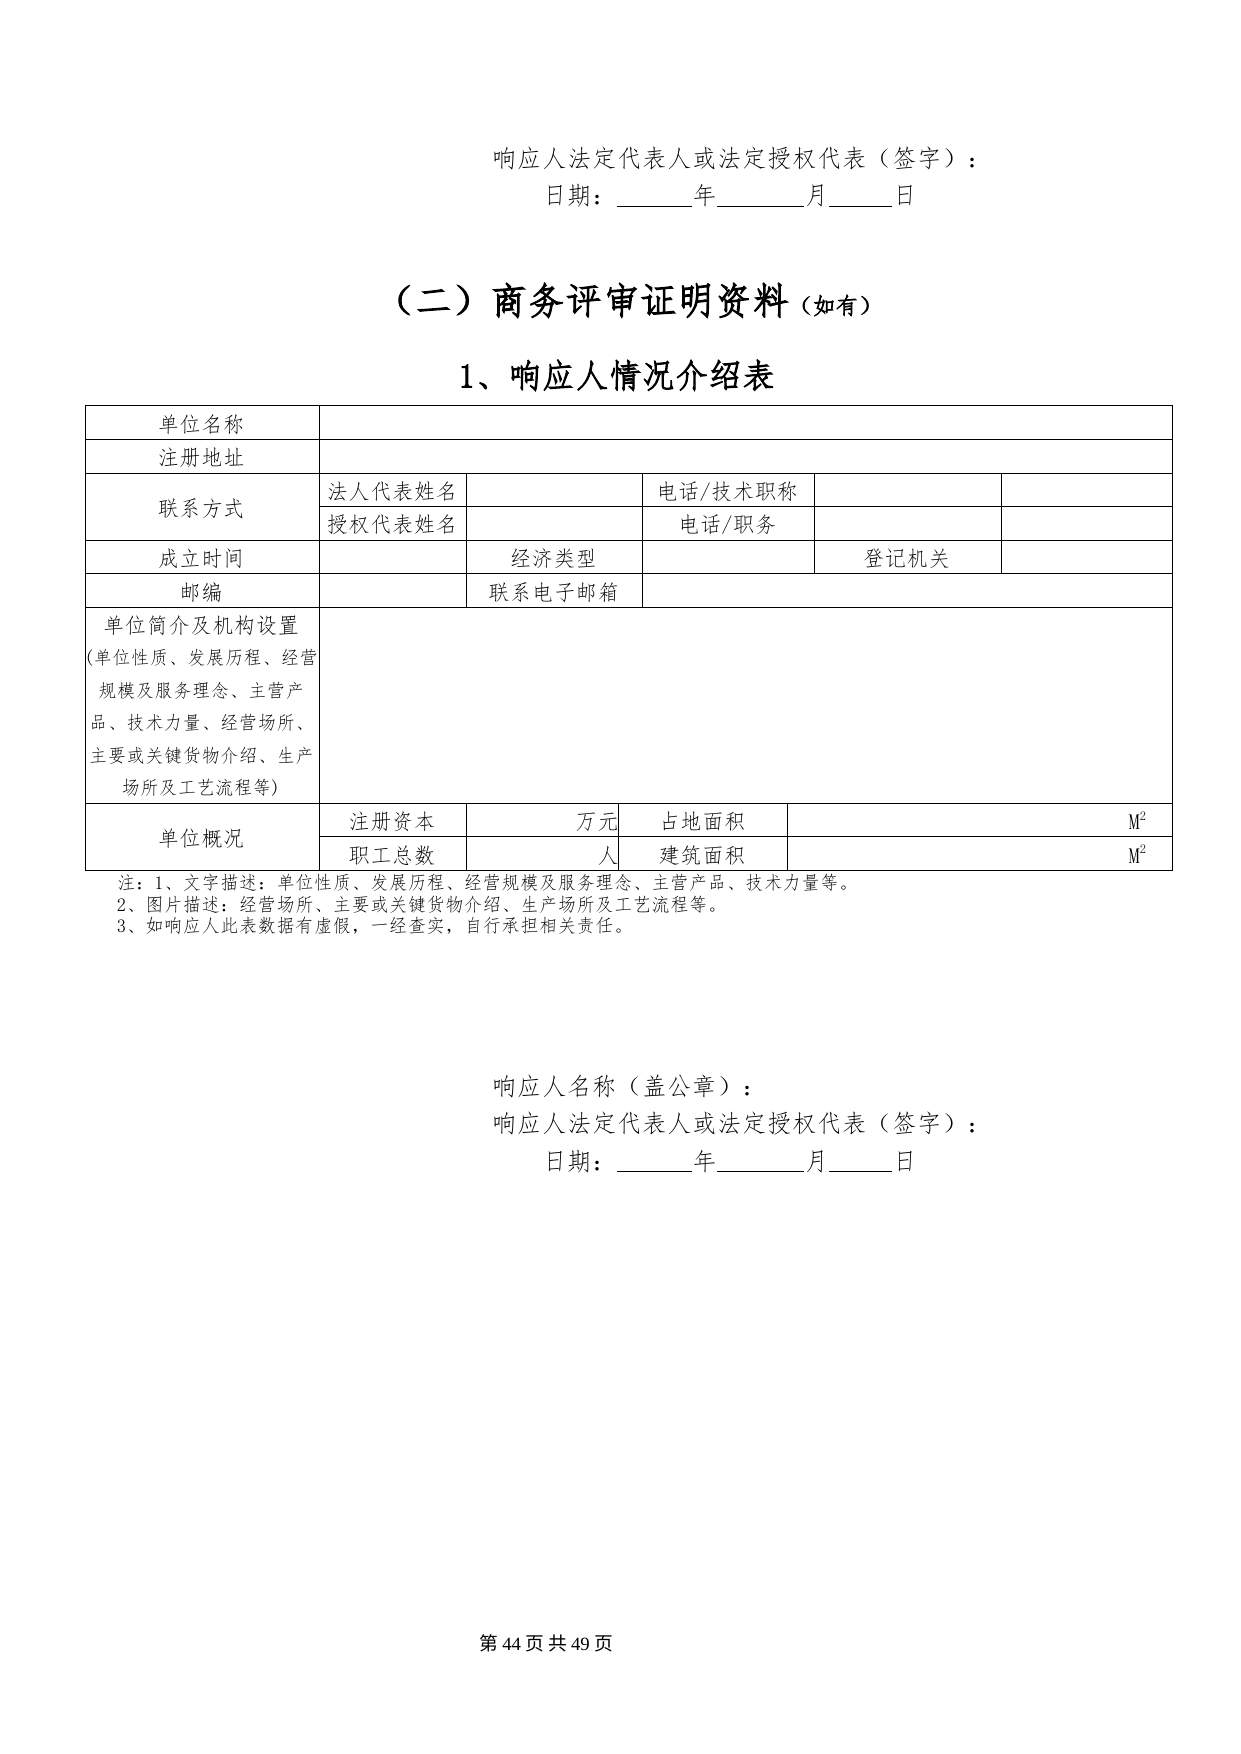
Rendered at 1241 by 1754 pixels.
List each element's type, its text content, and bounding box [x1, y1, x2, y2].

table_cell [1002, 541, 1172, 573]
table_cell 电话/技术职称 [643, 474, 814, 506]
text （二）商务评审证明资料（如有） [117, 276, 1142, 319]
text 1、响应人情况介绍表 [92, 340, 1142, 405]
table_cell 授权代表姓名 [320, 507, 466, 539]
table_cell [643, 541, 814, 573]
table_cell 注册资本 [320, 804, 466, 836]
table_cell [320, 574, 466, 607]
table_header [320, 406, 1172, 439]
table_cell 联系方式 [86, 474, 319, 539]
table_cell 占地面积 [619, 804, 787, 836]
table_cell [1002, 474, 1172, 506]
table_cell 邮编 [86, 574, 319, 607]
text 响应人法定代表人或法定授权代表（签字）： [117, 1102, 1142, 1140]
text 注：1、文字描述：单位性质、发展历程、经营规模及服务理念、主营产品、技术力量等。 [117, 871, 1142, 892]
text 3、如响应人此表数据有虚假，一经查实，自行承担相关责任。 [117, 913, 1142, 935]
text 响应人法定代表人或法定授权代表（签字）： [117, 137, 1142, 174]
table_cell [815, 507, 1001, 539]
table_cell 联系电子邮箱 [467, 574, 642, 607]
table_cell 电话/职务 [643, 507, 814, 539]
table_header 单位名称 [86, 406, 319, 439]
table_cell M2 [788, 804, 1172, 836]
table_cell 万元 [467, 804, 618, 836]
table_cell 职工总数 [320, 837, 466, 870]
table_cell [320, 608, 1172, 803]
table_cell M2 [788, 837, 1172, 870]
table_cell 法人代表姓名 [320, 474, 466, 506]
table_cell [320, 440, 1172, 472]
table_cell [467, 474, 642, 506]
text 日期： 年 月 日 [117, 174, 1142, 212]
text 响应人名称（盖公章）： [117, 1065, 1142, 1102]
table_cell 人 [467, 837, 618, 870]
table_cell 建筑面积 [619, 837, 787, 870]
text 2、图片描述：经营场所、主要或关键货物介绍、生产场所及工艺流程等。 [117, 892, 1142, 913]
table_cell 注册地址 [86, 440, 319, 472]
table_cell 登记机关 [815, 541, 1001, 573]
table_cell 单位概况 [86, 804, 319, 870]
text 日期： 年 月 日 [117, 1140, 1142, 1177]
table_cell [467, 507, 642, 539]
table_cell [1002, 507, 1172, 539]
table_cell [320, 541, 466, 573]
table_cell [643, 574, 1172, 607]
table_cell [815, 474, 1001, 506]
table_cell 成立时间 [86, 541, 319, 573]
table_cell 经济类型 [467, 541, 642, 573]
table_cell 单位简介及机构设置 (单位性质、发展历程、经营规模及服务理念、主营产品、技术力量、经营场所、主要或关键货物介绍、生产场所及工艺流程等) [86, 608, 319, 803]
